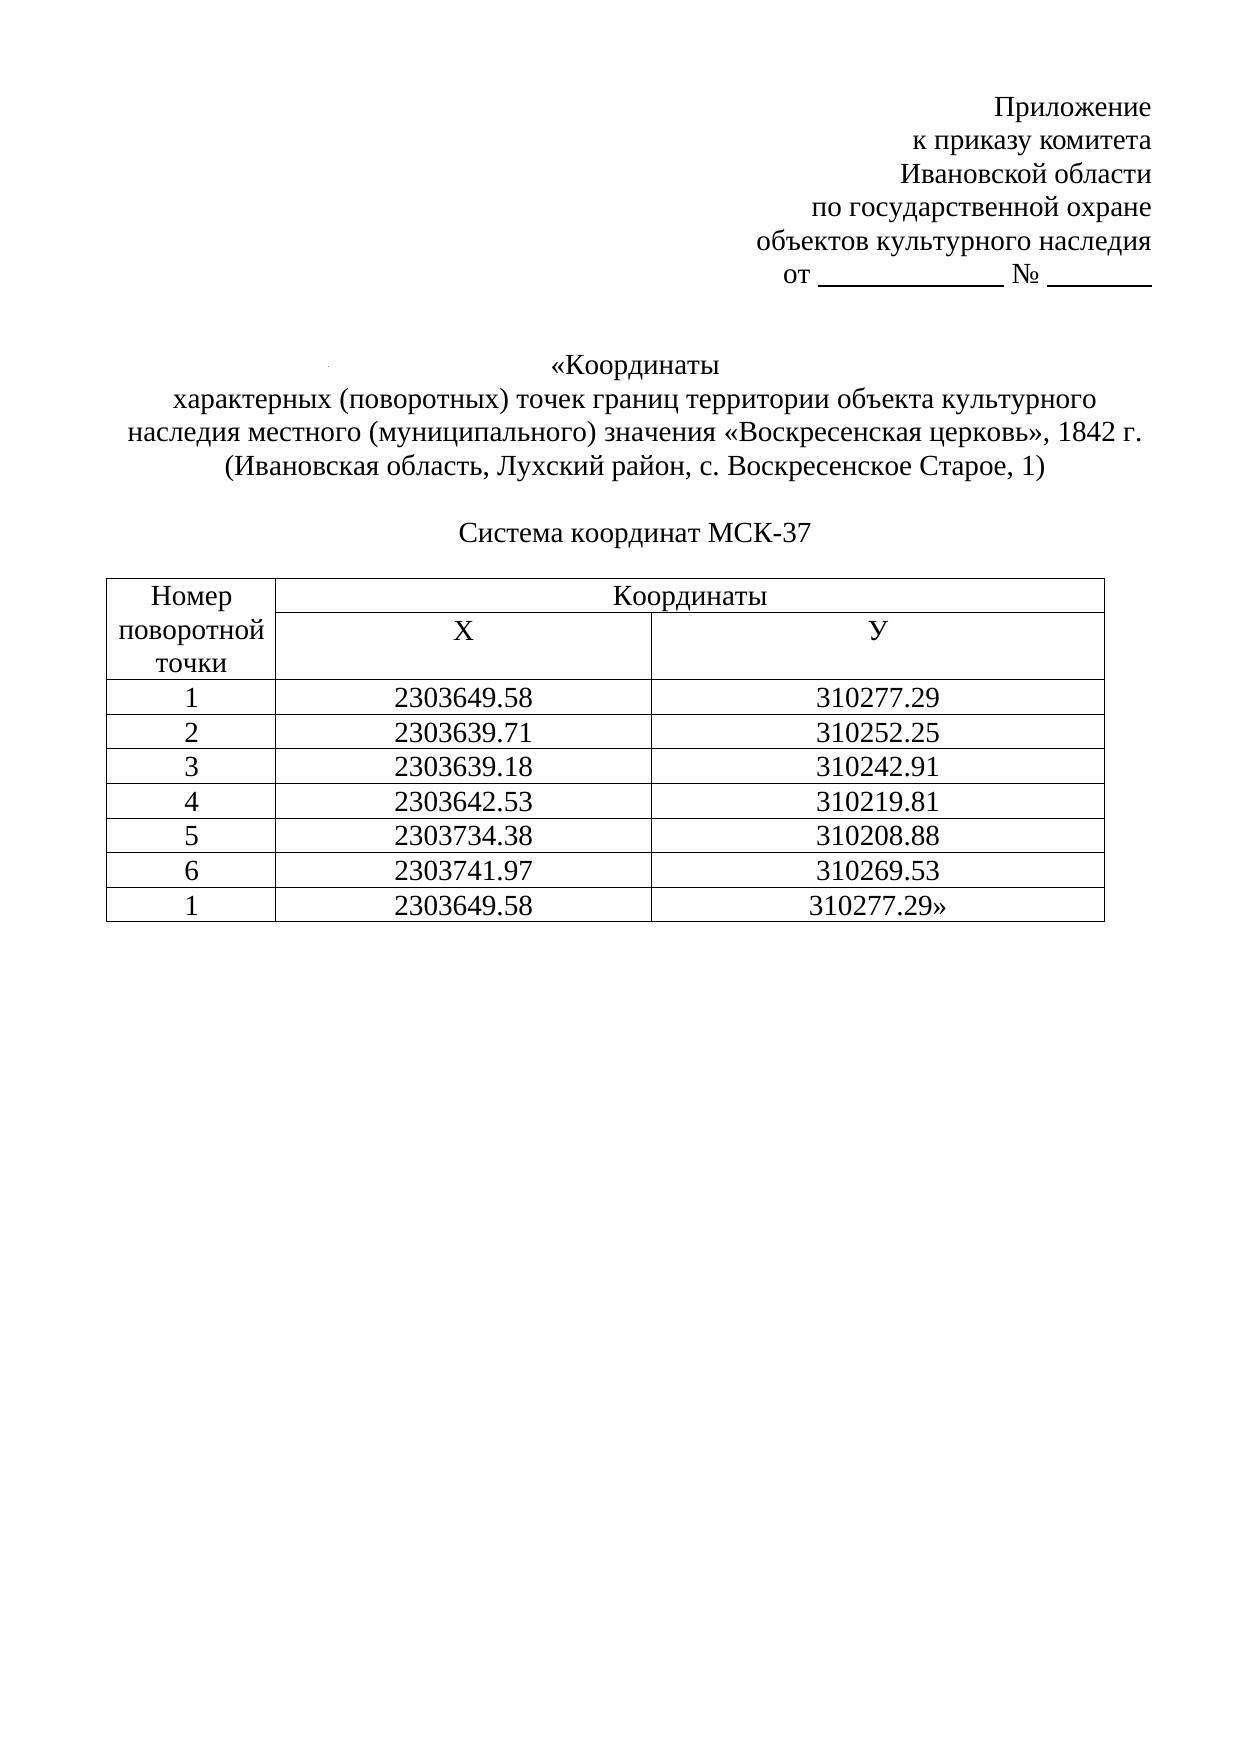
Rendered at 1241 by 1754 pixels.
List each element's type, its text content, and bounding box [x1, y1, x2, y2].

table_header Номер поворотной точки [107, 579, 275, 679]
text объектов культурного наследия [118, 223, 1152, 256]
table_cell 310269.53 [652, 853, 1104, 887]
table_cell 4 [107, 784, 275, 817]
table_cell 310242.91 [652, 749, 1104, 783]
text к приказу комитета [118, 122, 1152, 156]
table_cell 2303639.71 [276, 715, 651, 748]
table_cell 2303741.97 [276, 853, 651, 887]
table_cell 1 [107, 680, 275, 714]
text по государственной охране [118, 189, 1152, 223]
text «Координаты [118, 347, 1152, 381]
table_cell 3 [107, 749, 275, 783]
text Система координат МСК-37 [118, 515, 1152, 549]
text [118, 89, 1152, 122]
text характерных (поворотных) точек границ территории объекта культурного наследия местного (муниципального) значения «Воскресенская церковь», 1842 г. (Ивановская область, Лухский район, с. Воскресенское Старое, 1) [118, 381, 1152, 482]
text от № [118, 256, 1152, 290]
table_cell 5 [107, 819, 275, 852]
table_cell 2303649.58 [276, 680, 651, 714]
text Ивановской области [118, 156, 1152, 189]
table_cell 6 [107, 853, 275, 887]
table_cell Х [276, 613, 651, 679]
table_cell 2303639.18 [276, 749, 651, 783]
table_cell 310208.88 [652, 819, 1104, 852]
table_cell 2303734.38 [276, 819, 651, 852]
table_cell 1 [107, 888, 275, 921]
table_cell 2 [107, 715, 275, 748]
table_cell 310277.29 [652, 680, 1104, 714]
table_cell 310252.25 [652, 715, 1104, 748]
table_header Координаты [276, 579, 1104, 612]
table_cell 310277.29» [652, 888, 1104, 921]
table_cell 2303649.58 [276, 888, 651, 921]
table_cell 2303642.53 [276, 784, 651, 817]
table_cell 310219.81 [652, 784, 1104, 817]
table_cell У [652, 613, 1104, 679]
